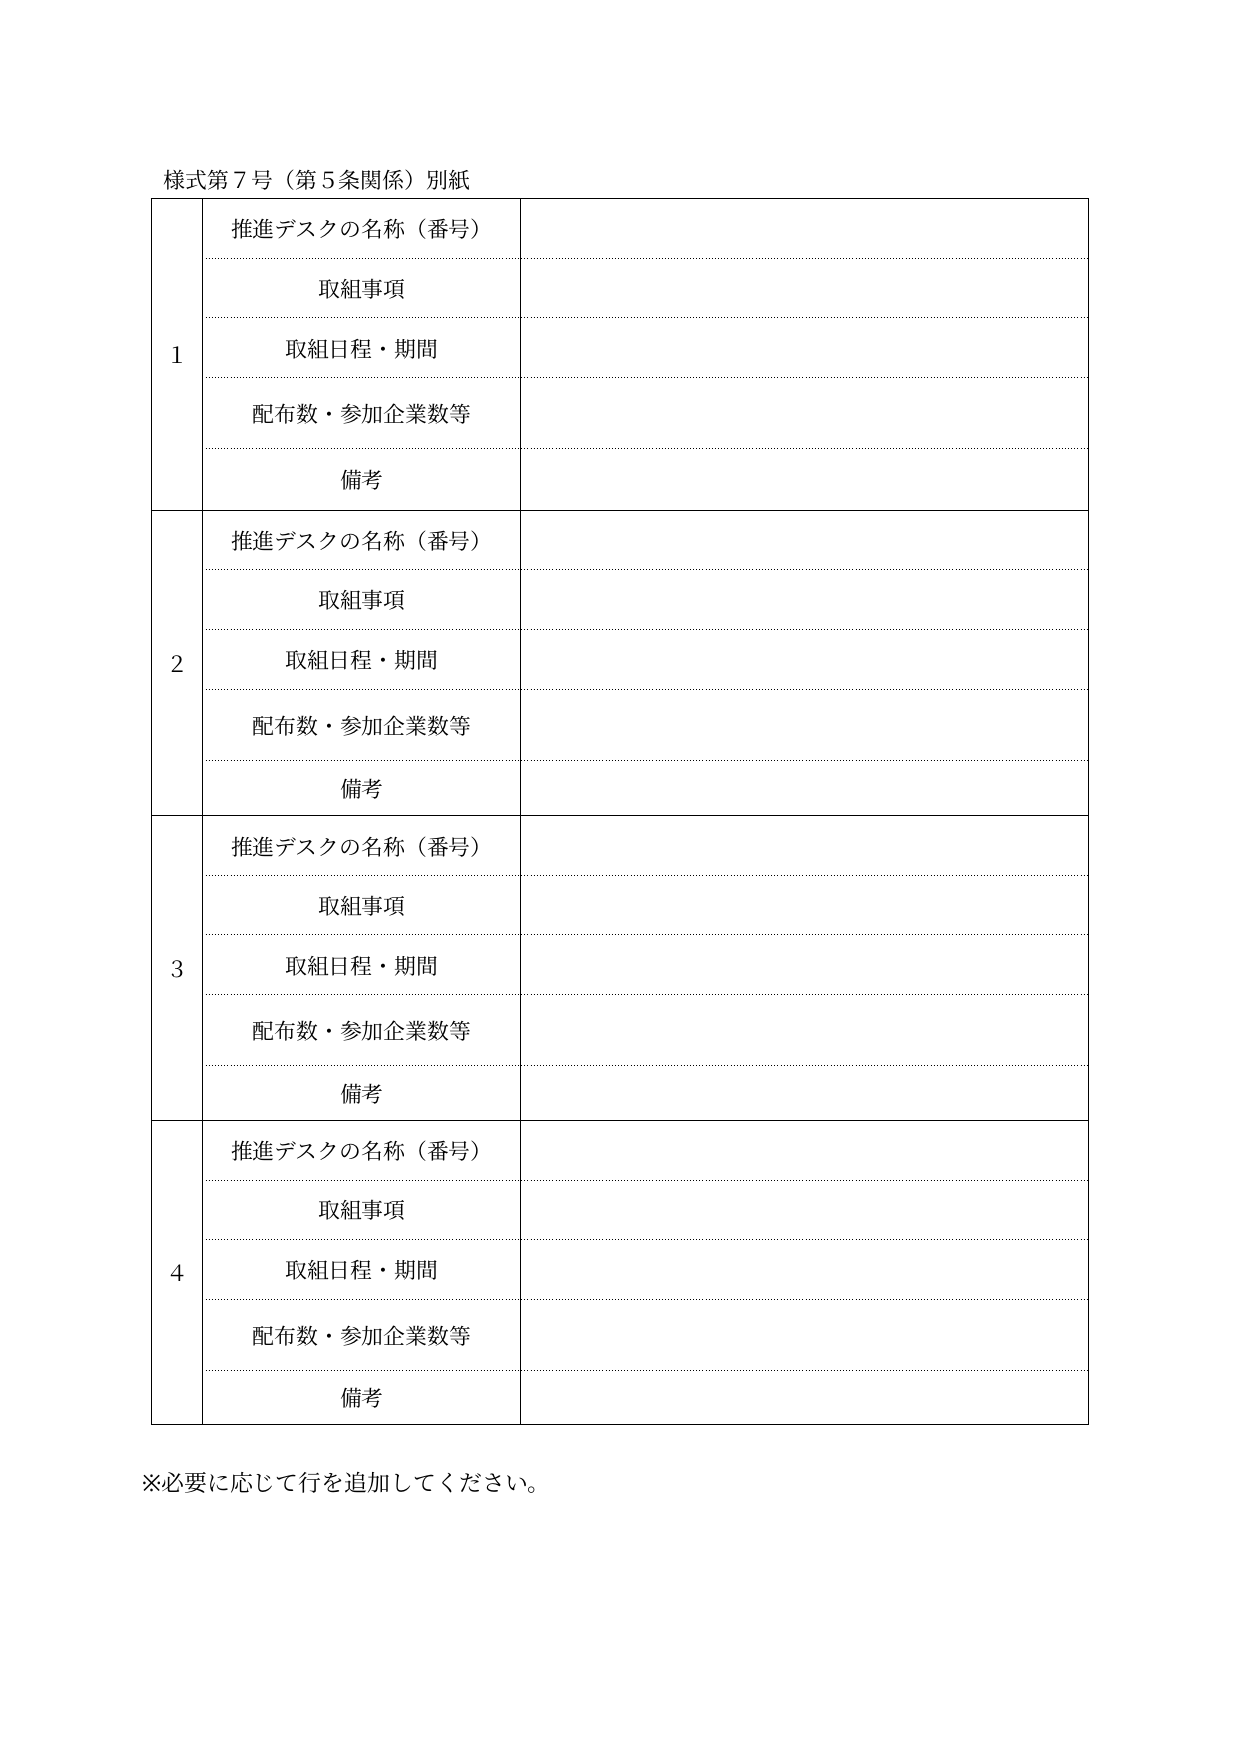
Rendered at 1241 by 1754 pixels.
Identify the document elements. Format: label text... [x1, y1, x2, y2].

table_cell ２ [152, 511, 202, 815]
table_cell ３ [152, 816, 202, 1120]
table_cell [521, 629, 1088, 689]
table_cell [521, 1121, 1088, 1179]
table_cell [521, 1180, 1088, 1238]
text 様式第７号（第５条関係）別紙 [142, 161, 1098, 198]
table_cell [521, 258, 1088, 317]
table_cell 推進デスクの名称（番号） [203, 511, 520, 569]
table_cell 取組事項 [203, 1180, 520, 1238]
table_cell [521, 934, 1088, 994]
table_cell [521, 317, 1088, 377]
table_cell 配布数・参加企業数等 [203, 689, 520, 759]
table_cell 配布数・参加企業数等 [203, 377, 520, 448]
table_header 推進デスクの名称（番号） [203, 199, 520, 258]
table_cell 取組日程・期間 [203, 1239, 520, 1299]
table_cell 備考 [203, 448, 520, 509]
text ※必要に応じて行を追加してください。 [142, 1463, 1098, 1500]
table_cell [521, 1065, 1088, 1120]
table_cell ４ [152, 1121, 202, 1424]
table_cell 備考 [203, 1065, 520, 1120]
table_cell 備考 [203, 1370, 520, 1424]
table_cell [521, 875, 1088, 934]
table_cell 配布数・参加企業数等 [203, 994, 520, 1065]
table_cell [521, 1299, 1088, 1370]
table_cell 推進デスクの名称（番号） [203, 816, 520, 875]
table_header １ [152, 199, 202, 509]
table_cell [521, 377, 1088, 448]
table_cell [521, 569, 1088, 628]
table_cell 配布数・参加企業数等 [203, 1299, 520, 1370]
table_cell 取組事項 [203, 569, 520, 628]
table_cell 取組日程・期間 [203, 934, 520, 994]
table_cell [521, 1370, 1088, 1424]
table_cell [521, 994, 1088, 1065]
table_cell [521, 448, 1088, 509]
table_header [521, 199, 1088, 258]
table_cell 推進デスクの名称（番号） [203, 1121, 520, 1179]
table_cell [521, 511, 1088, 569]
table_cell 備考 [203, 760, 520, 815]
table_cell 取組事項 [203, 258, 520, 317]
table_cell [521, 760, 1088, 815]
table_cell 取組日程・期間 [203, 629, 520, 689]
table_cell [521, 816, 1088, 875]
table_cell 取組日程・期間 [203, 317, 520, 377]
table_cell [521, 689, 1088, 759]
table_cell 取組事項 [203, 875, 520, 934]
table_cell [521, 1239, 1088, 1299]
